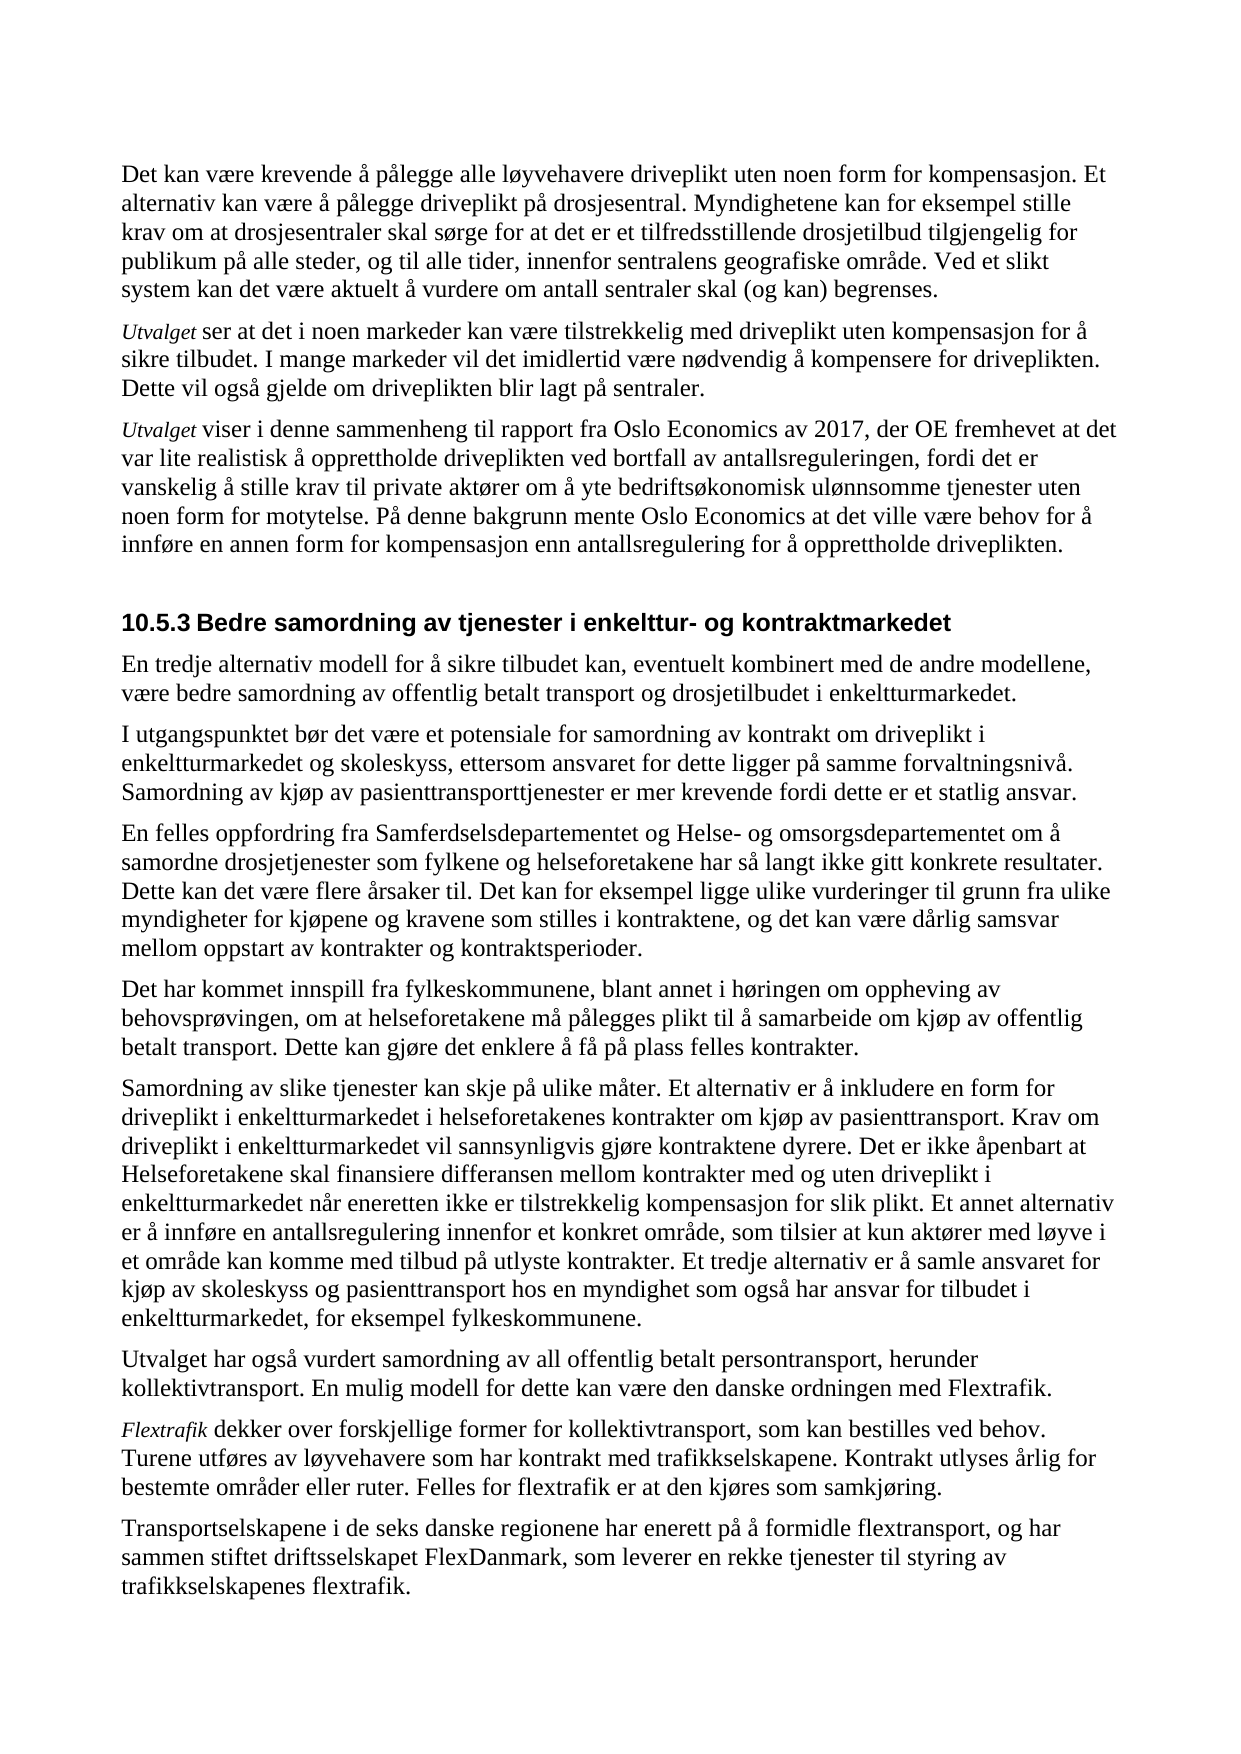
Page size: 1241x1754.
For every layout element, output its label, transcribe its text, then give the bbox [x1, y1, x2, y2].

text En tredje alternativ modell for å sikre tilbudet kan, eventuelt kombinert med de andre modellene, være bedre samordning av offentlig betalt transport og drosjetilbudet i enkeltturmarkedet. [121, 649, 1119, 707]
subtitle Bedre samordning av tjenester i enkelttur- og kontraktmarkedet [121, 608, 1119, 637]
text I utgangspunktet bør det være et potensiale for samordning av kontrakt om driveplikt i enkeltturmarkedet og skoleskyss, ettersom ansvaret for dette ligger på samme forvaltningsnivå. Samordning av kjøp av pasienttransporttjenester er mer krevende fordi dette er et statlig ansvar. [121, 719, 1119, 806]
text Utvalget har også vurdert samordning av all offentlig betalt persontransport, herunder kollektivtransport. En mulig modell for dette kan være den danske ordningen med Flextrafik. [121, 1344, 1119, 1402]
text Transportselskapene i de seks danske regionene har enerett på å formidle flextransport, og har sammen stiftet driftsselskapet FlexDanmark, som leverer en rekke tjenester til styring av trafikkselskapenes flextrafik. [121, 1513, 1119, 1599]
text Flextrafik dekker over forskjellige former for kollektivtransport, som kan bestilles ved behov. Turene utføres av løyvehavere som har kontrakt med trafikkselskapene. Kontrakt utlyses årlig for bestemte områder eller ruter. Felles for flextrafik er at den kjøres som samkjøring. [121, 1414, 1119, 1501]
text Utvalget viser i denne sammenheng til rapport fra Oslo Economics av 2017, der OE fremhevet at det var lite realistisk å opprettholde driveplikten ved bortfall av antallsreguleringen, fordi det er vanskelig å stille krav til private aktører om å yte bedriftsøkonomisk ulønnsomme tjenester uten noen form for motytelse. På denne bakgrunn mente Oslo Economics at det ville være behov for å innføre en annen form for kompensasjon enn antallsregulering for å opprettholde driveplikten. [121, 414, 1119, 558]
text Utvalget ser at det i noen markeder kan være tilstrekkelig med driveplikt uten kompensasjon for å sikre tilbudet. I mange markeder vil det imidlertid være nødvendig å kompensere for driveplikten. Dette vil også gjelde om driveplikten blir lagt på sentraler. [121, 316, 1119, 402]
text Det har kommet innspill fra fylkeskommunene, blant annet i høringen om oppheving av behovsprøvingen, om at helseforetakene må pålegges plikt til å samarbeide om kjøp av offentlig betalt transport. Dette kan gjøre det enklere å få på plass felles kontrakter. [121, 974, 1119, 1061]
text Det kan være krevende å pålegge alle løyvehavere driveplikt uten noen form for kompensasjon. Et alternativ kan være å pålegge driveplikt på drosjesentral. Myndighetene kan for eksempel stille krav om at drosjesentraler skal sørge for at det er et tilfredsstillende drosjetilbud tilgjengelig for publikum på alle steder, og til alle tider, innenfor sentralens geografiske område. Ved et slikt system kan det være aktuelt å vurdere om antall sentraler skal (og kan) begrenses. [121, 159, 1119, 303]
text En felles oppfordring fra Samferdselsdepartementet og Helse- og omsorgsdepartementet om å samordne drosjetjenester som fylkene og helseforetakene har så langt ikke gitt konkrete resultater. Dette kan det være flere årsaker til. Det kan for eksempel ligge ulike vurderinger til grunn fra ulike myndigheter for kjøpene og kravene som stilles i kontraktene, og det kan være dårlig samsvar mellom oppstart av kontrakter og kontraktsperioder. [121, 818, 1119, 962]
text Samordning av slike tjenester kan skje på ulike måter. Et alternativ er å inkludere en form for driveplikt i enkeltturmarkedet i helseforetakenes kontrakter om kjøp av pasienttransport. Krav om driveplikt i enkeltturmarkedet vil sannsynligvis gjøre kontraktene dyrere. Det er ikke åpenbart at Helseforetakene skal finansiere differansen mellom kontrakter med og uten driveplikt i enkeltturmarkedet når eneretten ikke er tilstrekkelig kompensasjon for slik plikt. Et annet alternativ er å innføre en antallsregulering innenfor et konkret område, som tilsier at kun aktører med løyve i et område kan komme med tilbud på utlyste kontrakter. Et tredje alternativ er å samle ansvaret for kjøp av skoleskyss og pasienttransport hos en myndighet som også har ansvar for tilbudet i enkeltturmarkedet, for eksempel fylkeskommunene. [121, 1073, 1119, 1332]
